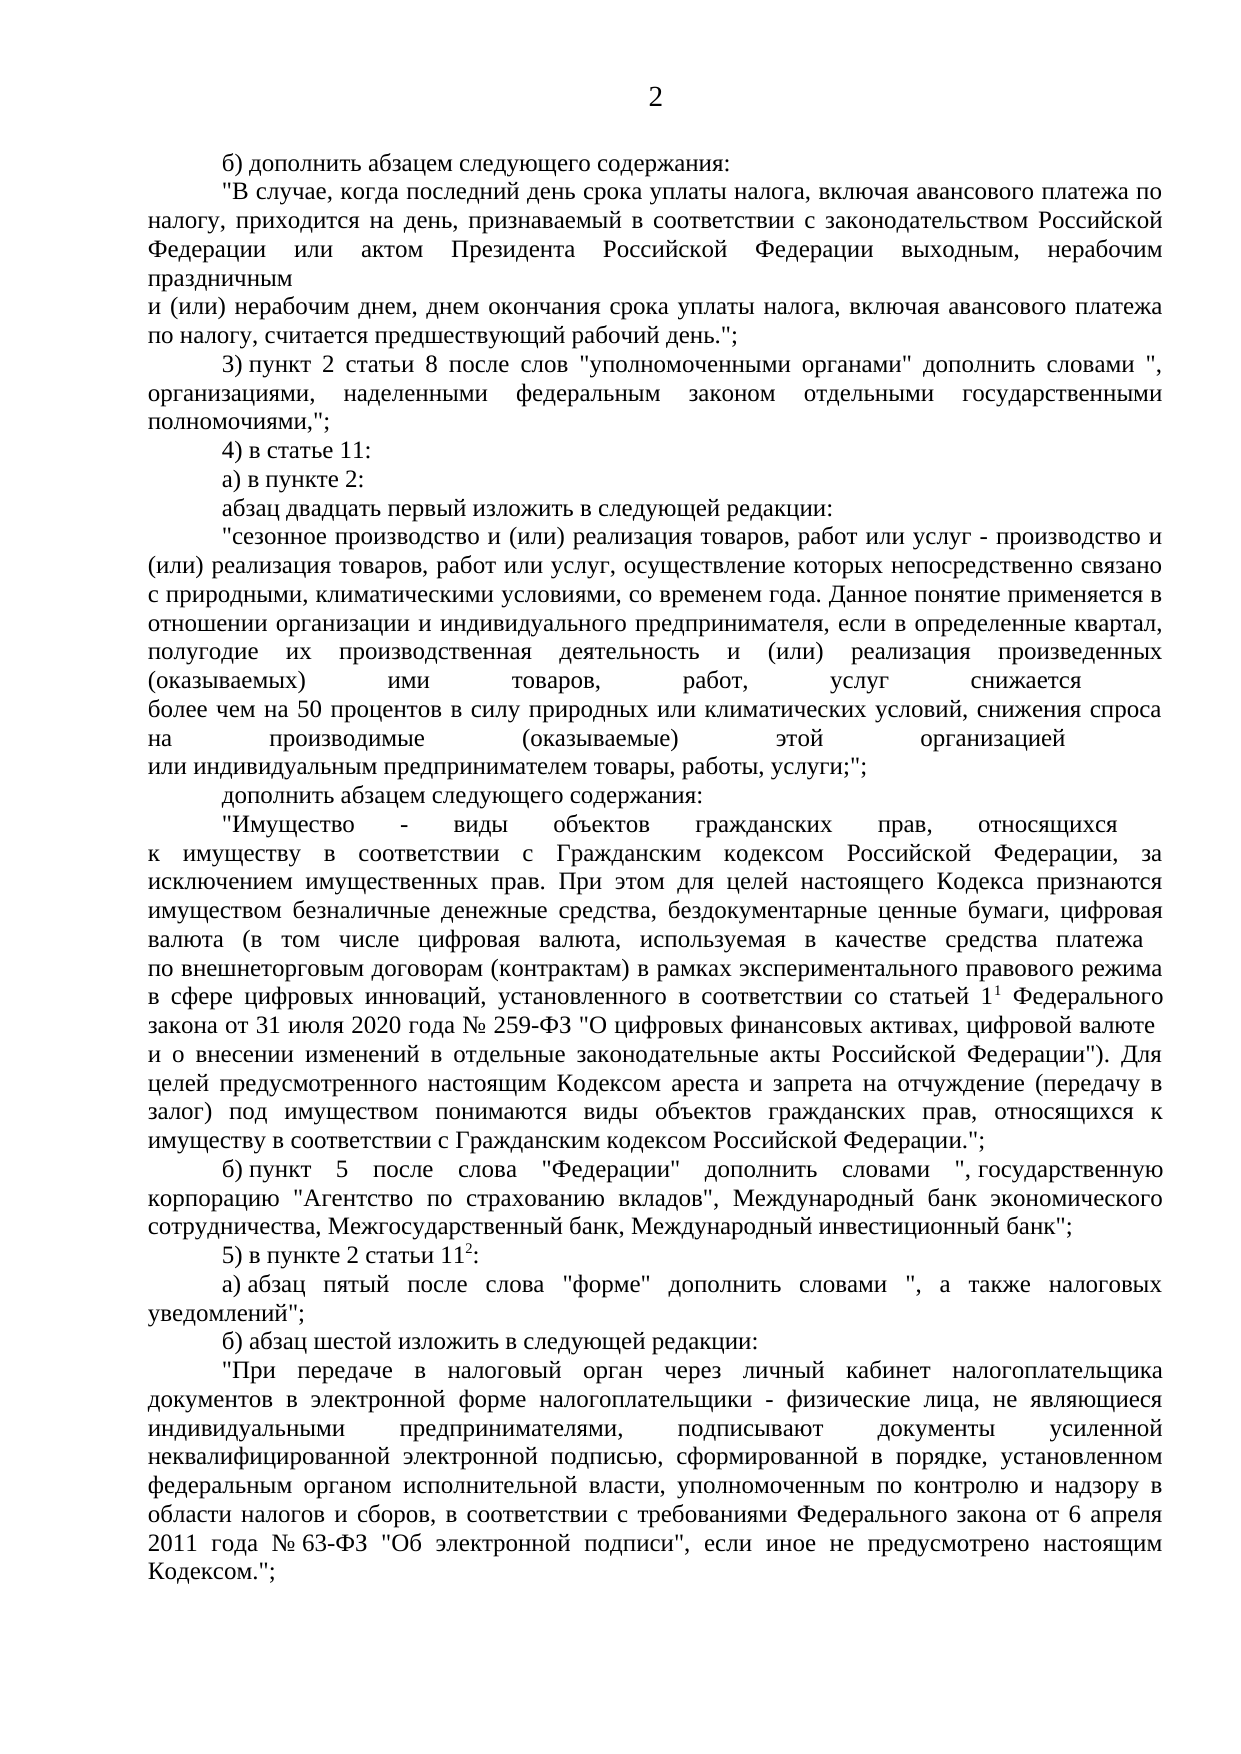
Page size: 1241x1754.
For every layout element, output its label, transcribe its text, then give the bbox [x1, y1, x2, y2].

list пункт 2 статьи 8 после слов "уполномоченными органами" дополнить словами ", организациями, наделенными федеральным законом отдельными государственными полномочиями,"; [148, 349, 1163, 435]
text "В случае, когда последний день срока уплаты налога, включая авансового платежа по налогу, приходится на день, признаваемый в соответствии с законодательством Российской Федерации или актом Президента Российской Федерации выходным, нерабочим праздничным и (или) нерабочим днем, днем окончания срока уплаты налога, включая авансового платежа по налогу, считается предшествующий рабочий день."; [148, 176, 1163, 349]
text б) абзац шестой изложить в следующей редакции: [148, 1326, 1163, 1355]
list б) пункт 5 после слова "Федерации" дополнить словами ", государственную корпорацию "Агентство по страхованию вкладов", Международный банк экономического сотрудничества, Межгосударственный банк, Международный инвестиционный банк"; [148, 1154, 1163, 1240]
list дополнить абзацем следующего содержания: [148, 780, 1163, 809]
list а) в пункте 2: [148, 464, 1163, 493]
text б) дополнить абзацем следующего содержания: [148, 148, 1163, 176]
text а) абзац пятый после слова "форме" дополнить словами ", а также налоговых уведомлений"; [148, 1269, 1163, 1326]
list в статье 11: [148, 435, 1163, 464]
list "Имущество - виды объектов гражданских прав, относящихся к имуществу в соответствии с Гражданским кодексом Российской Федерации, за исключением имущественных прав. При этом для целей настоящего Кодекса признаются имуществом безналичные денежные средства, бездокументарные ценные бумаги, цифровая валюта (в том числе цифровая валюта, используемая в качестве средства платежа по внешнеторговым договорам (контрактам) в рамках экспериментального правового режима в сфере цифровых инноваций, установленного в соответствии со статьей 11 Федерального закона от 31 июля 2020 года № 259-ФЗ "О цифровых финансовых активах, цифровой валюте и о внесении изменений в отдельные законодательные акты Российской Федерации"). Для целей предусмотренного настоящим Кодексом ареста и запрета на отчуждение (передачу в залог) под имуществом понимаются виды объектов гражданских прав, относящихся к имуществу в соответствии с Гражданским кодексом Российской Федерации."; [148, 809, 1163, 1154]
list в пункте 2 статьи 112: [148, 1240, 1163, 1269]
text "При передаче в налоговый орган через личный кабинет налогоплательщика документов в электронной форме налогоплательщики - физические лица, не являющиеся индивидуальными предпринимателями, подписывают документы усиленной неквалифицированной электронной подписью, сформированной в порядке, установленном федеральным органом исполнительной власти, уполномоченным по контролю и надзору в области налогов и сборов, в соответствии с требованиями Федерального закона от 6 апреля 2011 года № 63-ФЗ "Об электронной подписи", если иное не предусмотрено настоящим Кодексом."; [148, 1355, 1163, 1585]
list абзац двадцать первый изложить в следующей редакции: [148, 493, 1163, 521]
list "сезонное производство и (или) реализация товаров, работ или услуг - производство и (или) реализация товаров, работ или услуг, осуществление которых непосредственно связано с природными, климатическими условиями, со временем года. Данное понятие применяется в отношении организации и индивидуального предпринимателя, если в определенные квартал, полугодие их производственная деятельность и (или) реализация произведенных (оказываемых) ими товаров, работ, услуг снижается более чем на 50 процентов в силу природных или климатических условий, снижения спроса на производимые (оказываемые) этой организацией или индивидуальным предпринимателем товары, работы, услуги;"; [148, 521, 1163, 780]
